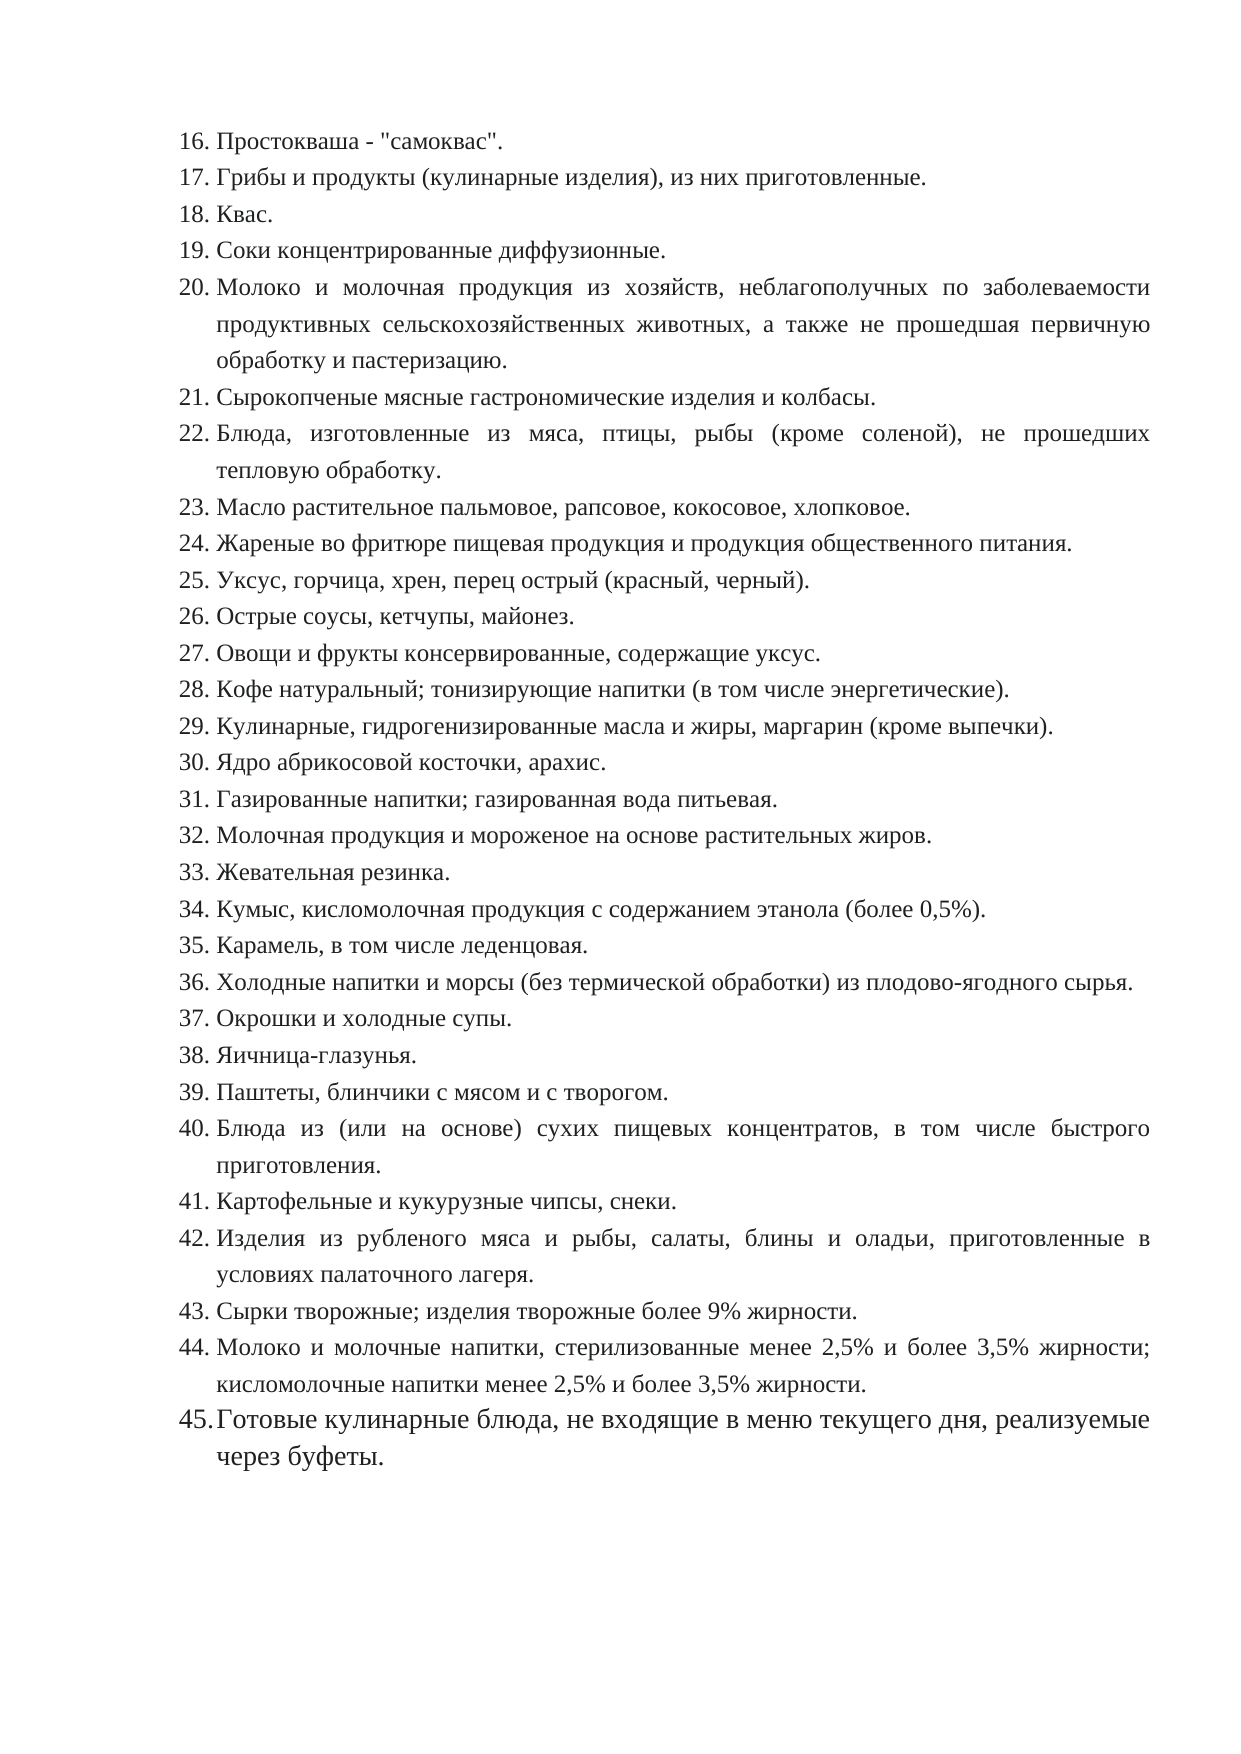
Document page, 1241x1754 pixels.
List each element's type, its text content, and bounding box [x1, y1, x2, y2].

list Блюда из (или на основе) сухих пищевых концентратов, в том числе быстрого приготовления. [179, 1105, 1152, 1178]
list Овощи и фрукты консервированные, содержащие уксус. [179, 630, 1152, 667]
list Изделия из рубленого мяса и рыбы, салаты, блины и оладьи, приготовленные в условиях палаточного лагеря. [179, 1215, 1152, 1288]
list Кумыс, кисломолочная продукция с содержанием этанола (более 0,5%). [179, 886, 1152, 922]
list Грибы и продукты (кулинарные изделия), из них приготовленные. [179, 155, 1152, 191]
list Жареные во фритюре пищевая продукция и продукция общественного питания. [179, 520, 1152, 557]
list Готовые кулинарные блюда, не входящие в меню текущего дня, реализуемые через буфеты. [179, 1398, 1152, 1471]
list Масло растительное пальмовое, рапсовое, кокосовое, хлопковое. [179, 484, 1152, 520]
list Кулинарные, гидрогенизированные масла и жиры, маргарин (кроме выпечки). [179, 703, 1152, 740]
list Яичница-глазунья. [179, 1032, 1152, 1069]
list Ядро абрикосовой косточки, арахис. [179, 740, 1152, 776]
list Кофе натуральный; тонизирующие напитки (в том числе энергетические). [179, 667, 1152, 703]
list Соки концентрированные диффузионные. [179, 228, 1152, 264]
list Окрошки и холодные супы. [179, 996, 1152, 1032]
list Молочная продукция и мороженое на основе растительных жиров. [179, 813, 1152, 849]
list Острые соусы, кетчупы, майонез. [179, 593, 1152, 630]
list Жевательная резинка. [179, 849, 1152, 886]
list Молоко и молочные напитки, стерилизованные менее 2,5% и более 3,5% жирности; кисломолочные напитки менее 2,5% и более 3,5% жирности. [179, 1325, 1152, 1398]
list Молоко и молочная продукция из хозяйств, неблагополучных по заболеваемости продуктивных сельскохозяйственных животных, а также не прошедшая первичную обработку и пастеризацию. [179, 264, 1152, 374]
list Холодные напитки и морсы (без термической обработки) из плодово-ягодного сырья. [179, 959, 1152, 996]
list Карамель, в том числе леденцовая. [179, 922, 1152, 959]
list Паштеты, блинчики с мясом и с творогом. [179, 1069, 1152, 1105]
list Газированные напитки; газированная вода питьевая. [179, 776, 1152, 813]
list Блюда, изготовленные из мяса, птицы, рыбы (кроме соленой), не прошедших тепловую обработку. [179, 411, 1152, 484]
list Сырки творожные; изделия творожные более 9% жирности. [179, 1288, 1152, 1325]
list Уксус, горчица, хрен, перец острый (красный, черный). [179, 557, 1152, 593]
list Картофельные и кукурузные чипсы, снеки. [179, 1178, 1152, 1215]
list Сырокопченые мясные гастрономические изделия и колбасы. [179, 374, 1152, 411]
list Простокваша - "самоквас". [179, 118, 1152, 155]
list Квас. [179, 191, 1152, 228]
